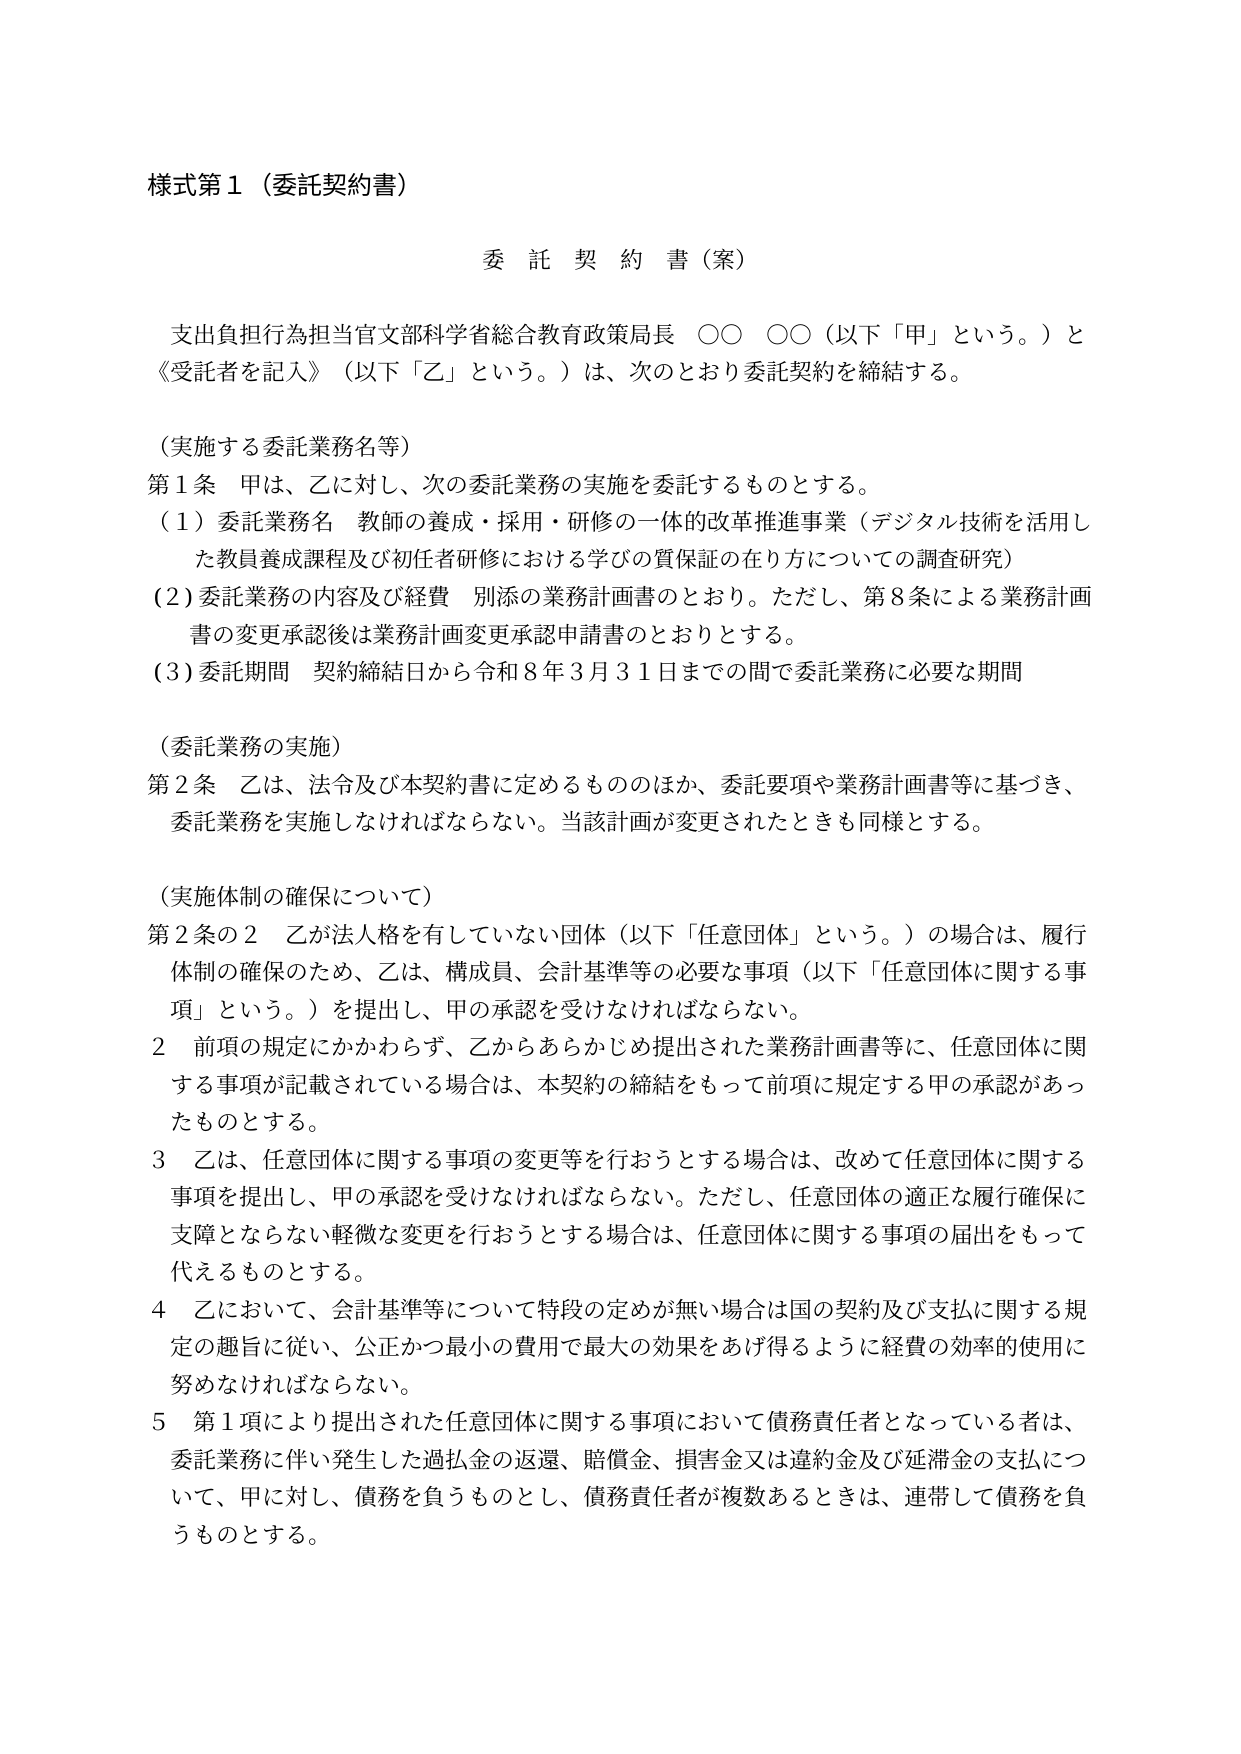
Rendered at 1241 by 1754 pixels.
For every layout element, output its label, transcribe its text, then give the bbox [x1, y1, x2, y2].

text （実施する委託業務名等） [148, 427, 1092, 464]
text （委託業務の実施） [148, 727, 1092, 764]
text ５ 第１項により提出された任意団体に関する事項において債務責任者となっている者は、委託業務に伴い発生した過払金の返還、賠償金、損害金又は違約金及び延滞金の支払について、甲に対し、債務を負うものとし、債務責任者が複数あるときは、連帯して債務を負うものとする。 [148, 1402, 1092, 1552]
text ４ 乙において、会計基準等について特段の定めが無い場合は国の契約及び支払に関する規定の趣旨に従い、公正かつ最小の費用で最大の効果をあげ得るように経費の効率的使用に努めなければならない。 [148, 1289, 1092, 1402]
text ２ 前項の規定にかかわらず、乙からあらかじめ提出された業務計画書等に、任意団体に関する事項が記載されている場合は、本契約の締結をもって前項に規定する甲の承認があったものとする。 [148, 1027, 1092, 1139]
text 委 託 契 約 書（案） [148, 239, 1092, 277]
text (２) 委託業務の内容及び経費 別添の業務計画書のとおり。ただし、第８条による業務計画書の変更承認後は業務計画変更承認申請書のとおりとする。 [148, 577, 1092, 652]
text 第２条 乙は、法令及び本契約書に定めるもののほか、委託要項や業務計画書等に基づき、委託業務を実施しなければならない。当該計画が変更されたときも同様とする。 [148, 764, 1092, 839]
text 第２条の２ 乙が法人格を有していない団体（以下「任意団体」という。）の場合は、履行体制の確保のため、乙は、構成員、会計基準等の必要な事項（以下「任意団体に関する事項」という。）を提出し、甲の承認を受けなければならない。 [148, 914, 1092, 1027]
subtitle 様式第１（委託契約書） [148, 164, 1092, 202]
text ３ 乙は、任意団体に関する事項の変更等を行おうとする場合は、改めて任意団体に関する事項を提出し、甲の承認を受けなければならない。ただし、任意団体の適正な履行確保に支障とならない軽微な変更を行おうとする場合は、任意団体に関する事項の届出をもって代えるものとする。 [148, 1139, 1092, 1289]
text （１）委託業務名 教師の養成・採用・研修の一体的改革推進事業（デジタル技術を活用した教員養成課程及び初任者研修における学びの質保証の在り方についての調査研究） [148, 502, 1092, 577]
text （実施体制の確保について） [148, 877, 1092, 914]
text (３) 委託期間 契約締結日から令和８年３月３１日までの間で委託業務に必要な期間 [148, 652, 1092, 689]
text 支出負担行為担当官文部科学省総合教育政策局長 ○○ ○○（以下「甲」という。）と《受託者を記入》（以下「乙」という。）は、次のとおり委託契約を締結する。 [148, 314, 1092, 389]
text 第１条 甲は、乙に対し、次の委託業務の実施を委託するものとする。 [148, 464, 1092, 502]
